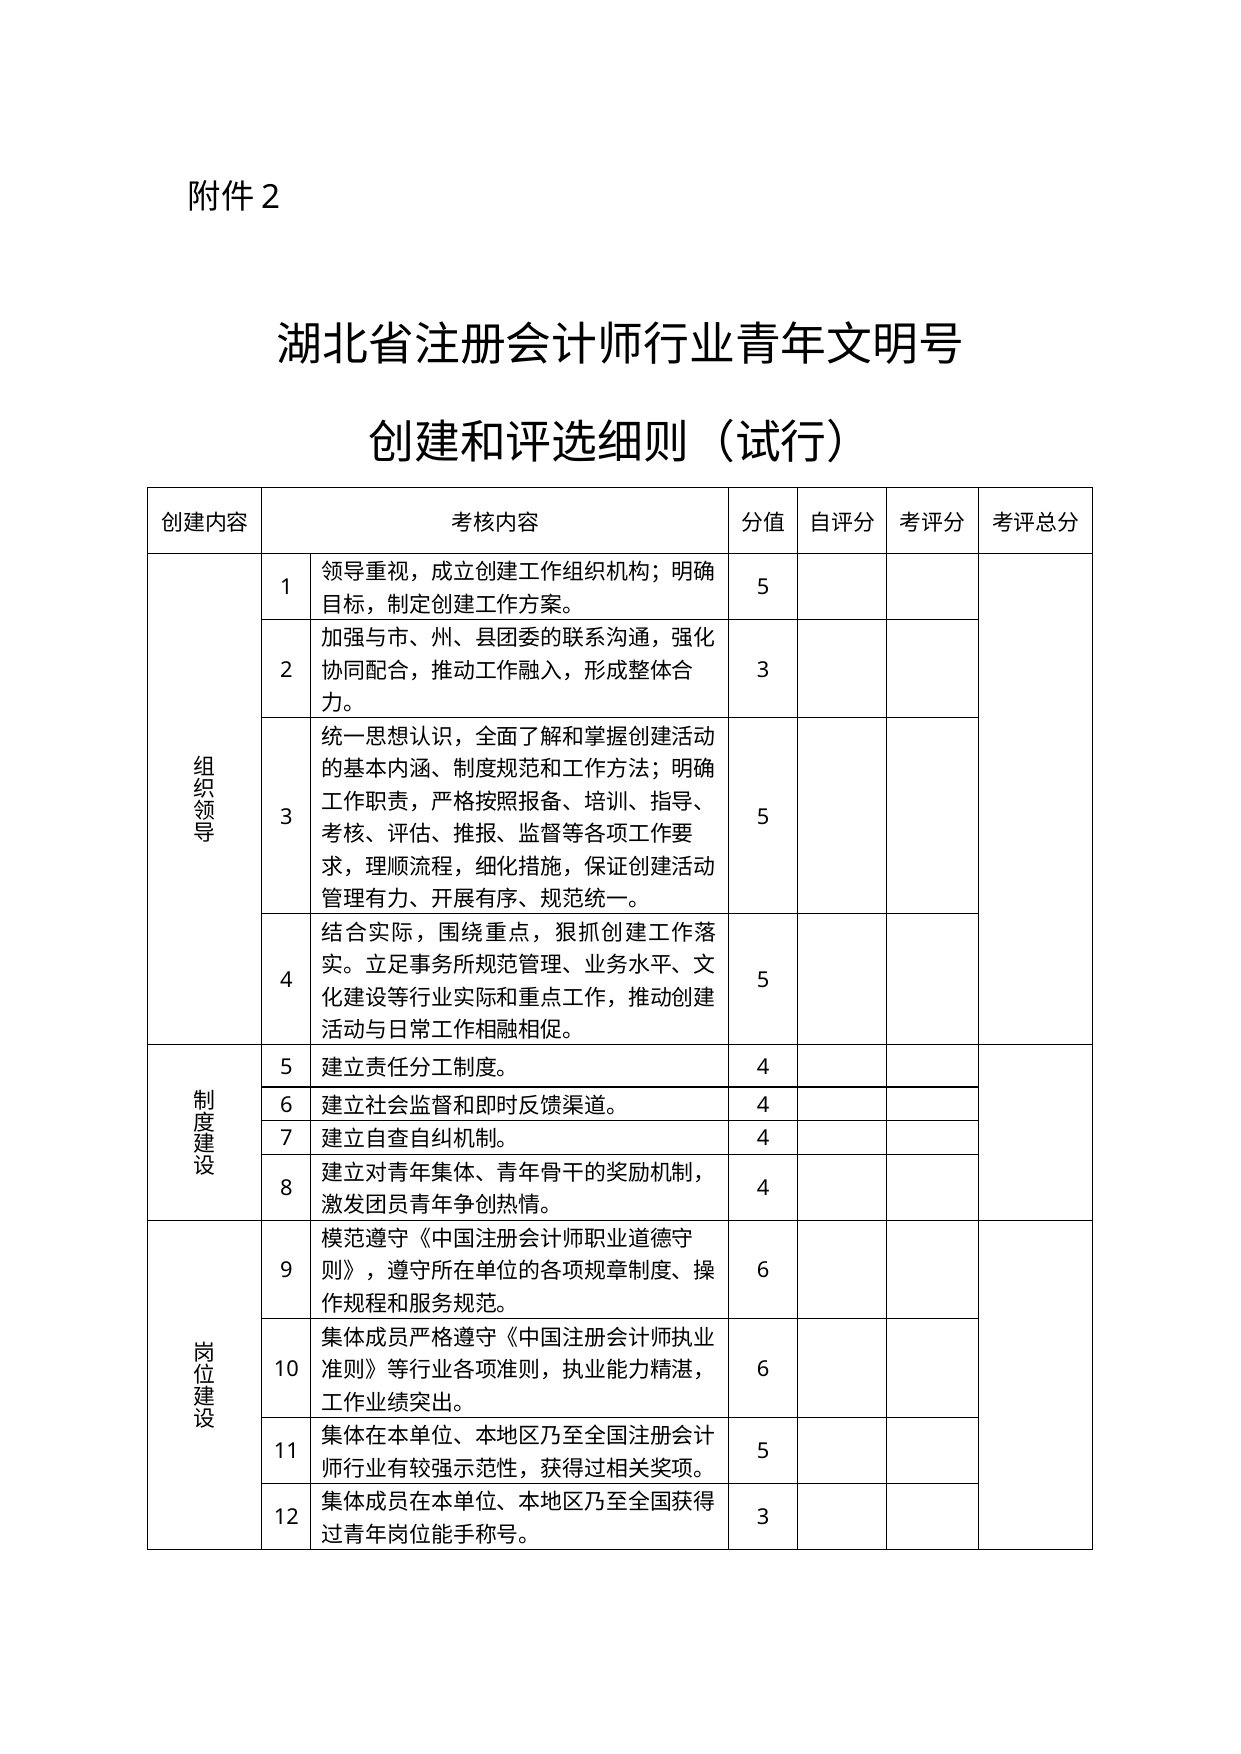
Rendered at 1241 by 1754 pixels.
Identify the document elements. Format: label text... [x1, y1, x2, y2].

table_header 自评分 [798, 488, 886, 553]
table_cell [798, 620, 886, 717]
table_cell [798, 554, 886, 619]
table_cell [798, 1155, 886, 1219]
table_cell [887, 914, 978, 1044]
table_cell [887, 1418, 978, 1483]
table_cell [887, 554, 978, 619]
table_cell 4 [729, 1088, 797, 1120]
table_cell 12 [262, 1484, 310, 1549]
table_cell 统一思想认识，全面了解和掌握创建活动的基本内涵、制度规范和工作方法；明确工作职责，严格按照报备、培训、指导、考核、评估、推报、监督等各项工作要求，理顺流程，细化措施，保证创建活动管理有力、开展有序、规范统一。 [311, 718, 728, 913]
table_cell [798, 1221, 886, 1318]
table_cell [887, 1045, 978, 1086]
table_cell 3 [729, 1484, 797, 1549]
table_cell 7 [262, 1121, 310, 1153]
table_cell 加强与市、州、县团委的联系沟通，强化协同配合，推动工作融入，形成整体合力。 [311, 620, 728, 717]
table_cell [979, 554, 1092, 1044]
table_cell [979, 1045, 1092, 1219]
table_cell 结合实际，围绕重点，狠抓创建工作落实。立足事务所规范管理、业务水平、文化建设等行业实际和重点工作，推动创建活动与日常工作相融相促。 [311, 914, 728, 1044]
table_cell 3 [262, 718, 310, 913]
table_cell [979, 1221, 1092, 1549]
table_cell 6 [729, 1319, 797, 1417]
table_header 考核内容 [262, 488, 728, 553]
table_cell 组织领导 [148, 554, 261, 1044]
table_cell [798, 1319, 886, 1417]
table_cell 建立自查自纠机制。 [311, 1121, 728, 1153]
table_cell 9 [262, 1221, 310, 1318]
table_cell 6 [262, 1088, 310, 1120]
table_cell 集体成员在本单位、本地区乃至全国获得过青年岗位能手称号。 [311, 1484, 728, 1549]
table_cell 领导重视，成立创建工作组织机构；明确目标，制定创建工作方案。 [311, 554, 728, 619]
table_cell [798, 1088, 886, 1120]
text 创建和评选细则（试行） [187, 389, 1053, 487]
table_cell 1 [262, 554, 310, 619]
table_cell [887, 1121, 978, 1153]
table_cell [887, 1155, 978, 1219]
table_header 考评分 [887, 488, 978, 553]
table_cell 建立对青年集体、青年骨干的奖励机制，激发团员青年争创热情。 [311, 1155, 728, 1219]
table_cell [798, 1121, 886, 1153]
table_cell 5 [262, 1045, 310, 1086]
table_cell 6 [729, 1221, 797, 1318]
table_cell [887, 620, 978, 717]
table_header 考评总分 [979, 488, 1092, 553]
table_cell 3 [729, 620, 797, 717]
table_cell 制度建设 [148, 1045, 261, 1219]
table_cell 集体在本单位、本地区乃至全国注册会计师行业有较强示范性，获得过相关奖项。 [311, 1418, 728, 1483]
table_cell 集体成员严格遵守《中国注册会计师执业准则》等行业各项准则，执业能力精湛，工作业绩突出。 [311, 1319, 728, 1417]
table_cell 5 [729, 1418, 797, 1483]
table_cell 10 [262, 1319, 310, 1417]
table_header 创建内容 [148, 488, 261, 553]
table_header 分值 [729, 488, 797, 553]
table_cell [887, 1088, 978, 1120]
table_cell 5 [729, 554, 797, 619]
table_cell [798, 1484, 886, 1549]
table_cell [798, 1418, 886, 1483]
table_cell [887, 1221, 978, 1318]
table_cell 岗位建设 [148, 1221, 261, 1549]
table_cell [887, 1484, 978, 1549]
table_cell 5 [729, 718, 797, 913]
table_cell 建立责任分工制度。 [311, 1045, 728, 1086]
table_cell 建立社会监督和即时反馈渠道。 [311, 1088, 728, 1120]
table_cell [798, 718, 886, 913]
table_cell [798, 1045, 886, 1086]
table_cell 4 [729, 1155, 797, 1219]
table_cell 4 [729, 1121, 797, 1153]
text 湖北省注册会计师行业青年文明号 [187, 292, 1053, 389]
table_cell [798, 914, 886, 1044]
table_cell [887, 718, 978, 913]
table_cell 4 [729, 1045, 797, 1086]
table_cell 4 [262, 914, 310, 1044]
table_cell 8 [262, 1155, 310, 1219]
table_cell 2 [262, 620, 310, 717]
table_cell [887, 1319, 978, 1417]
table_cell 5 [729, 914, 797, 1044]
text 附件2 [187, 162, 1053, 227]
table_cell 11 [262, 1418, 310, 1483]
table_cell 模范遵守《中国注册会计师职业道德守则》，遵守所在单位的各项规章制度、操作规程和服务规范。 [311, 1221, 728, 1318]
